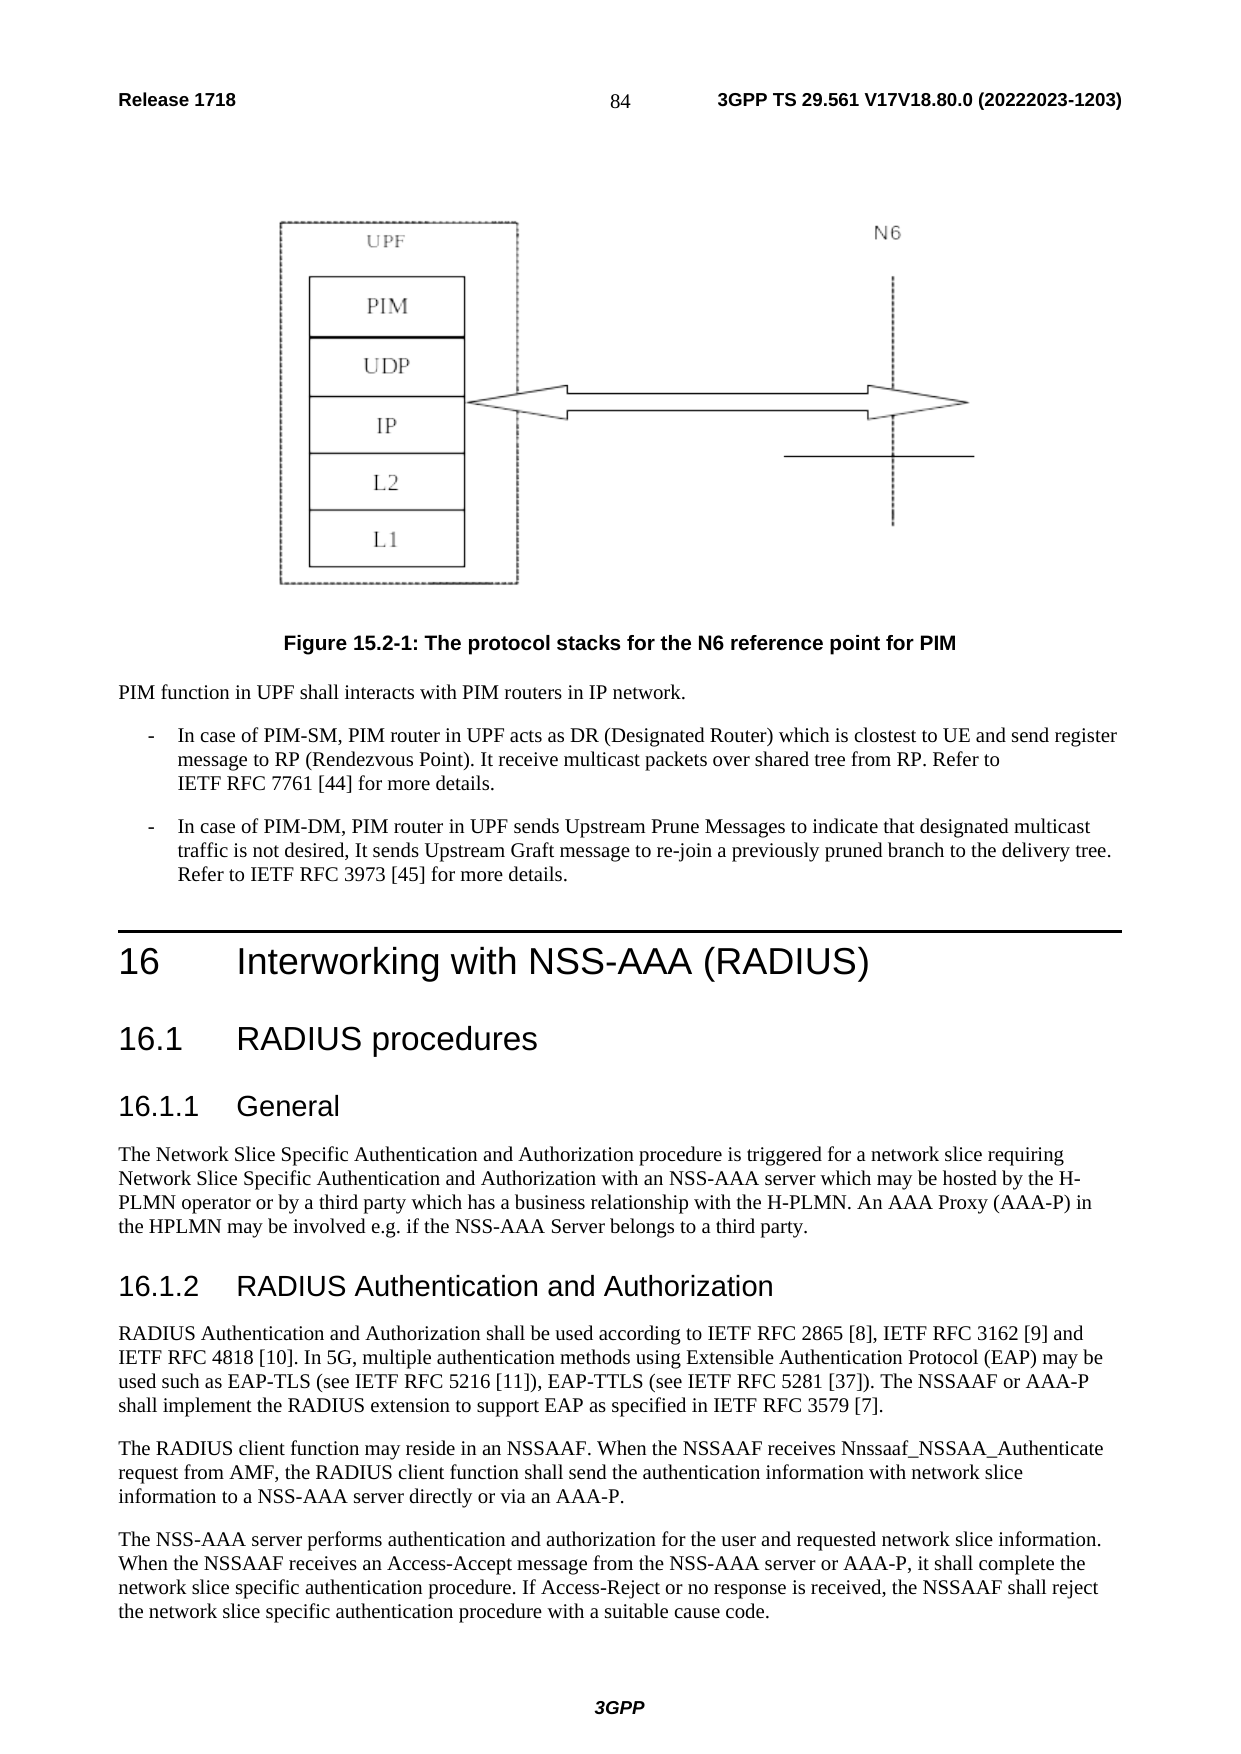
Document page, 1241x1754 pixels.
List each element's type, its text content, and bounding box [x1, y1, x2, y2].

text The Network Slice Specific Authentication and Authorization procedure is triggered for a network slice requiring Network Slice Specific Authentication and Authorization with an NSS-AAA server which may be hosted by the H-PLMN operator or by a third party which has a business relationship with the H-PLMN. An AAA Proxy (AAA-P) in the HPLMN may be involved e.g. if the NSS-AAA Server belongs to a third party. [118, 1141, 1122, 1238]
subtitle 16 Interworking with NSS-AAA (RADIUS) [118, 933, 1122, 982]
subtitle 16.1.1 General [118, 1089, 1122, 1123]
text The NSS-AAA server performs authentication and authorization for the user and requested network slice information. When the NSSAAF receives an Access-Accept message from the NSS-AAA server or AAA-P, it shall complete the network slice specific authentication procedure. If Access-Reject or no response is received, the NSSAAF shall reject the network slice specific authentication procedure with a suitable cause code. [118, 1527, 1122, 1623]
text - In case of PIM-SM, PIM router in UPF acts as DR (Designated Router) which is clostest to UE and send register message to RP (Rendezvous Point). It receive multicast packets over shared tree from RP. Refer to IETF RFC 7761 [44] for more details. [148, 723, 1122, 795]
text RADIUS Authentication and Authorization shall be used according to IETF RFC 2865 [8], IETF RFC 3162 [9] and IETF RFC 4818 [10]. In 5G, multiple authentication methods using Extensible Authentication Protocol (EAP) may be used such as EAP-TLS (see IETF RFC 5216 [11]), EAP-TTLS (see IETF RFC 5281 [37]). The NSSAAF or AAA-P shall implement the RADIUS extension to support EAP as specified in IETF RFC 3579 [7]. [118, 1321, 1122, 1417]
text - In case of PIM-DM, PIM router in UPF sends Upstream Prune Messages to indicate that designated multicast traffic is not desired, It sends Upstream Graft message to re-join a previously pruned branch to the delivery tree. Refer to IETF RFC 3973 [45] for more details. [148, 813, 1122, 886]
subtitle 16.1 RADIUS procedures [118, 1019, 1122, 1058]
text The RADIUS client function may reside in an NSSAAF. When the NSSAAF receives Nnssaaf_NSSAA_Authenticate request from AMF, the RADIUS client function shall send the authentication information with network slice information to a NSS-AAA server directly or via an AAA-P. [118, 1436, 1122, 1508]
subtitle 16.1.2 RADIUS Authentication and Authorization [118, 1269, 1122, 1302]
text PIM function in UPF shall interacts with PIM routers in IP network. [118, 680, 1122, 704]
text Figure 15.2-1: The protocol stacks for the N6 reference point for PIM [118, 631, 1122, 655]
